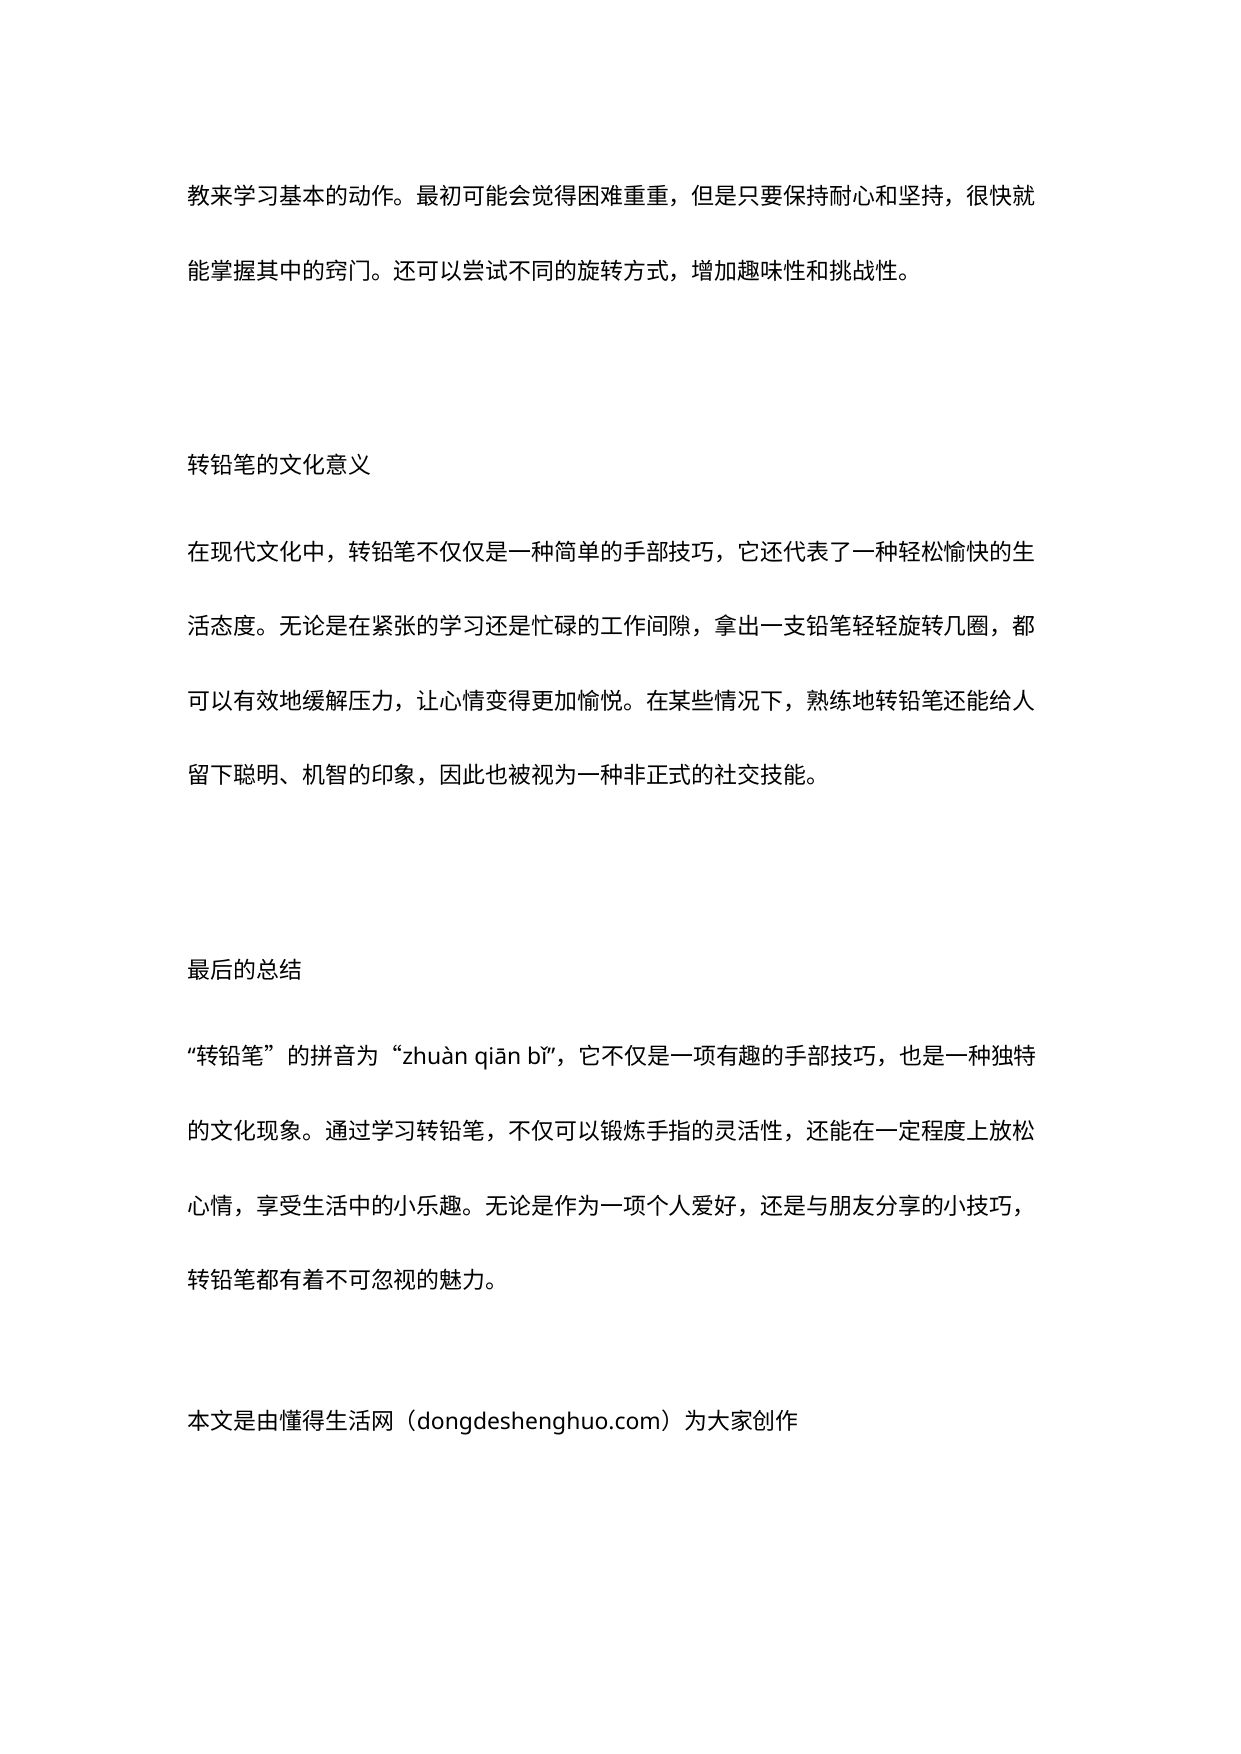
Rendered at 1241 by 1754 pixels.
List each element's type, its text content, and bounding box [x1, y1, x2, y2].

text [187, 162, 1053, 302]
text 在现代文化中，转铅笔不仅仅是一种简单的手部技巧，它还代表了一种轻松愉快的生活态度。无论是在紧张的学习还是忙碌的工作间隙，拿出一支铅笔轻轻旋转几圈，都可以有效地缓解压力，让心情变得更加愉悦。在某些情况下，熟练地转铅笔还能给人留下聪明、机智的印象，因此也被视为一种非正式的社交技能。 [187, 517, 1053, 807]
text 转铅笔的文化意义 [187, 431, 1053, 496]
text “转铅笔”的拼音为“zhuàn qiān bǐ”，它不仅是一项有趣的手部技巧，也是一种独特的文化现象。通过学习转铅笔，不仅可以锻炼手指的灵活性，还能在一定程度上放松心情，享受生活中的小乐趣。无论是作为一项个人爱好，还是与朋友分享的小技巧，转铅笔都有着不可忽视的魅力。 [187, 1022, 1053, 1311]
text 本文是由懂得生活网（dongdeshenghuo.com）为大家创作 [187, 1387, 1053, 1452]
text 最后的总结 [187, 936, 1053, 1001]
